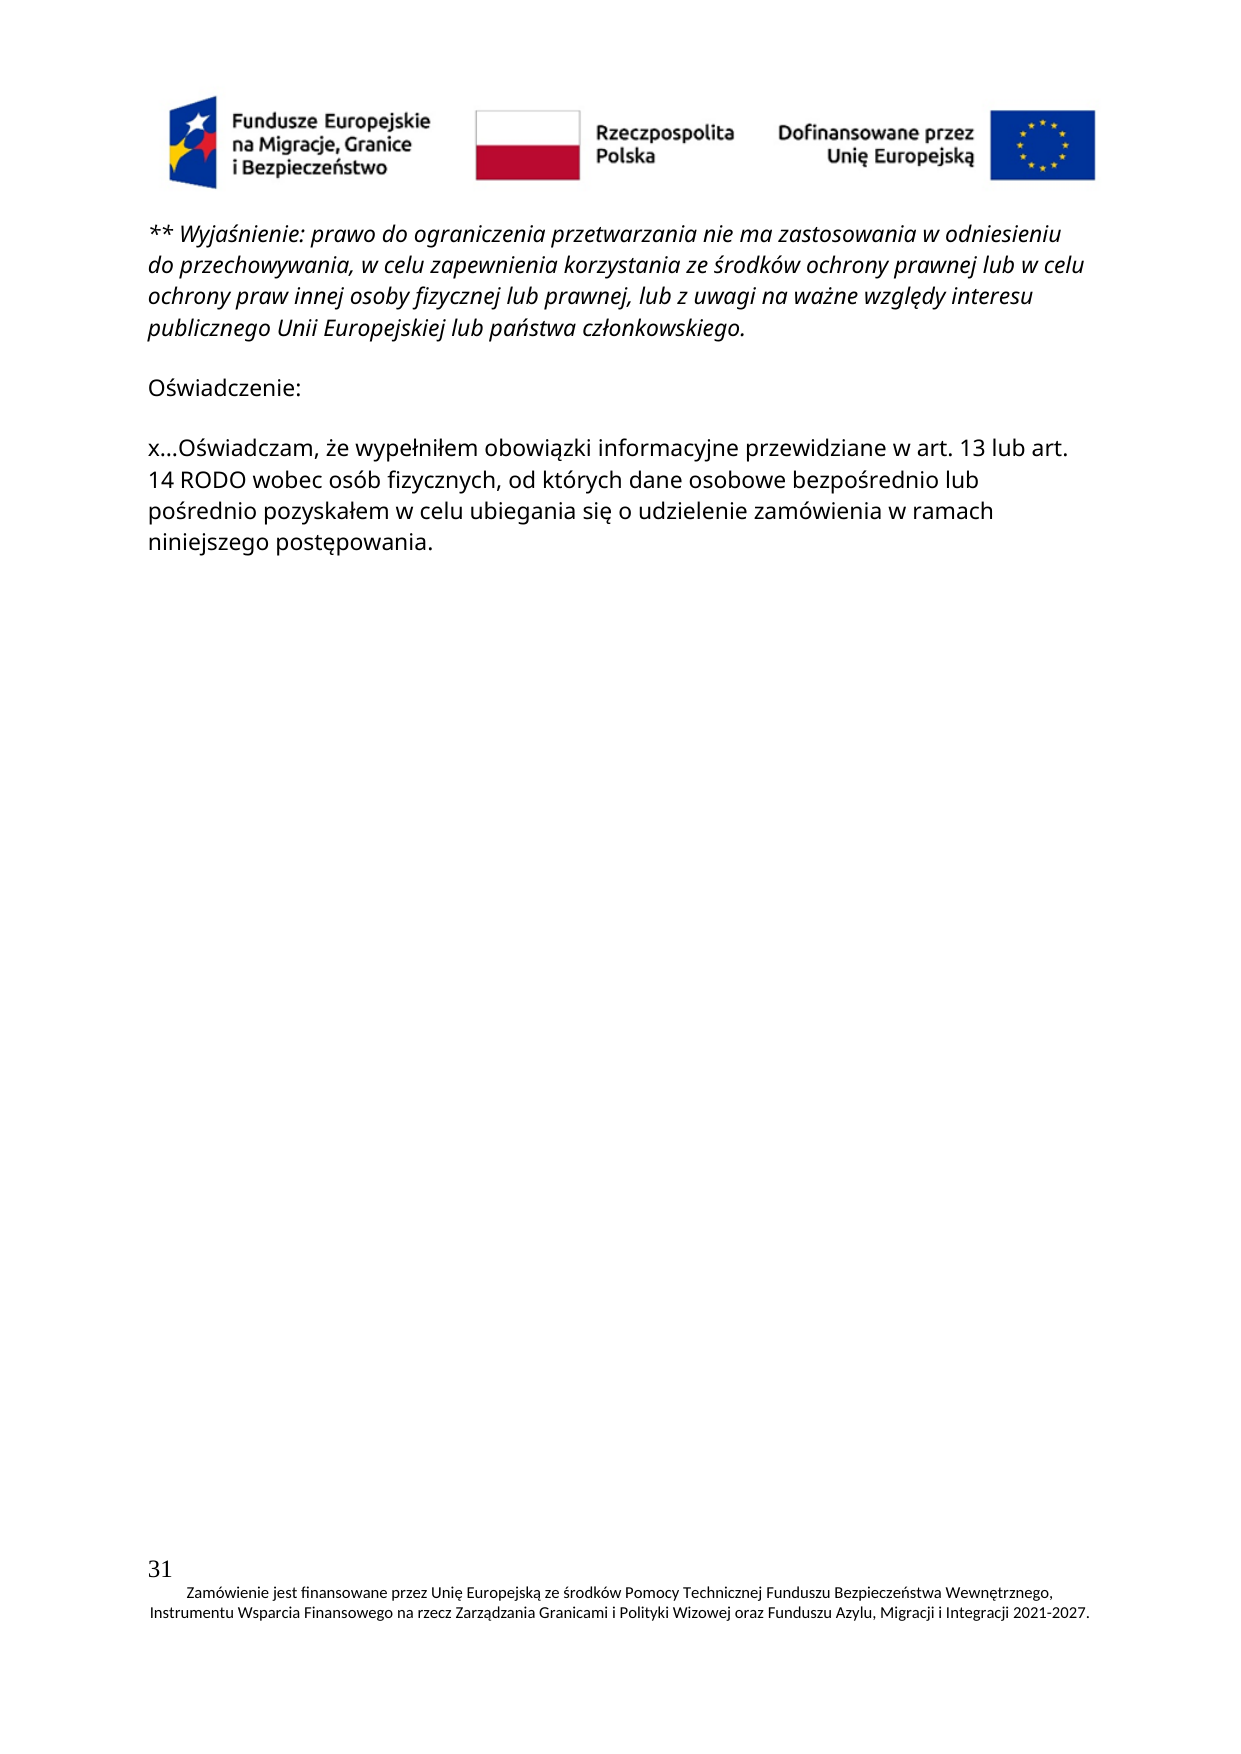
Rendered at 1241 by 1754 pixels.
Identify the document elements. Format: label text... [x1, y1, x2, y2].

text Oświadczenie: [148, 372, 1092, 403]
picture [147, 73, 1118, 212]
text x…Oświadczam, że wypełniłem obowiązki informacyjne przewidziane w art. 13 lub art. 14 RODO wobec osób fizycznych, od których dane osobowe bezpośrednio lub pośrednio pozyskałem w celu ubiegania się o udzielenie zamówienia w ramach niniejszego postępowania. [148, 432, 1092, 557]
text ** Wyjaśnienie: prawo do ograniczenia przetwarzania nie ma zastosowania w odniesieniu do przechowywania, w celu zapewnienia korzystania ze środków ochrony prawnej lub w celu ochrony praw innej osoby fizycznej lub prawnej, lub z uwagi na ważne względy interesu publicznego Unii Europejskiej lub państwa członkowskiego. [148, 218, 1092, 343]
